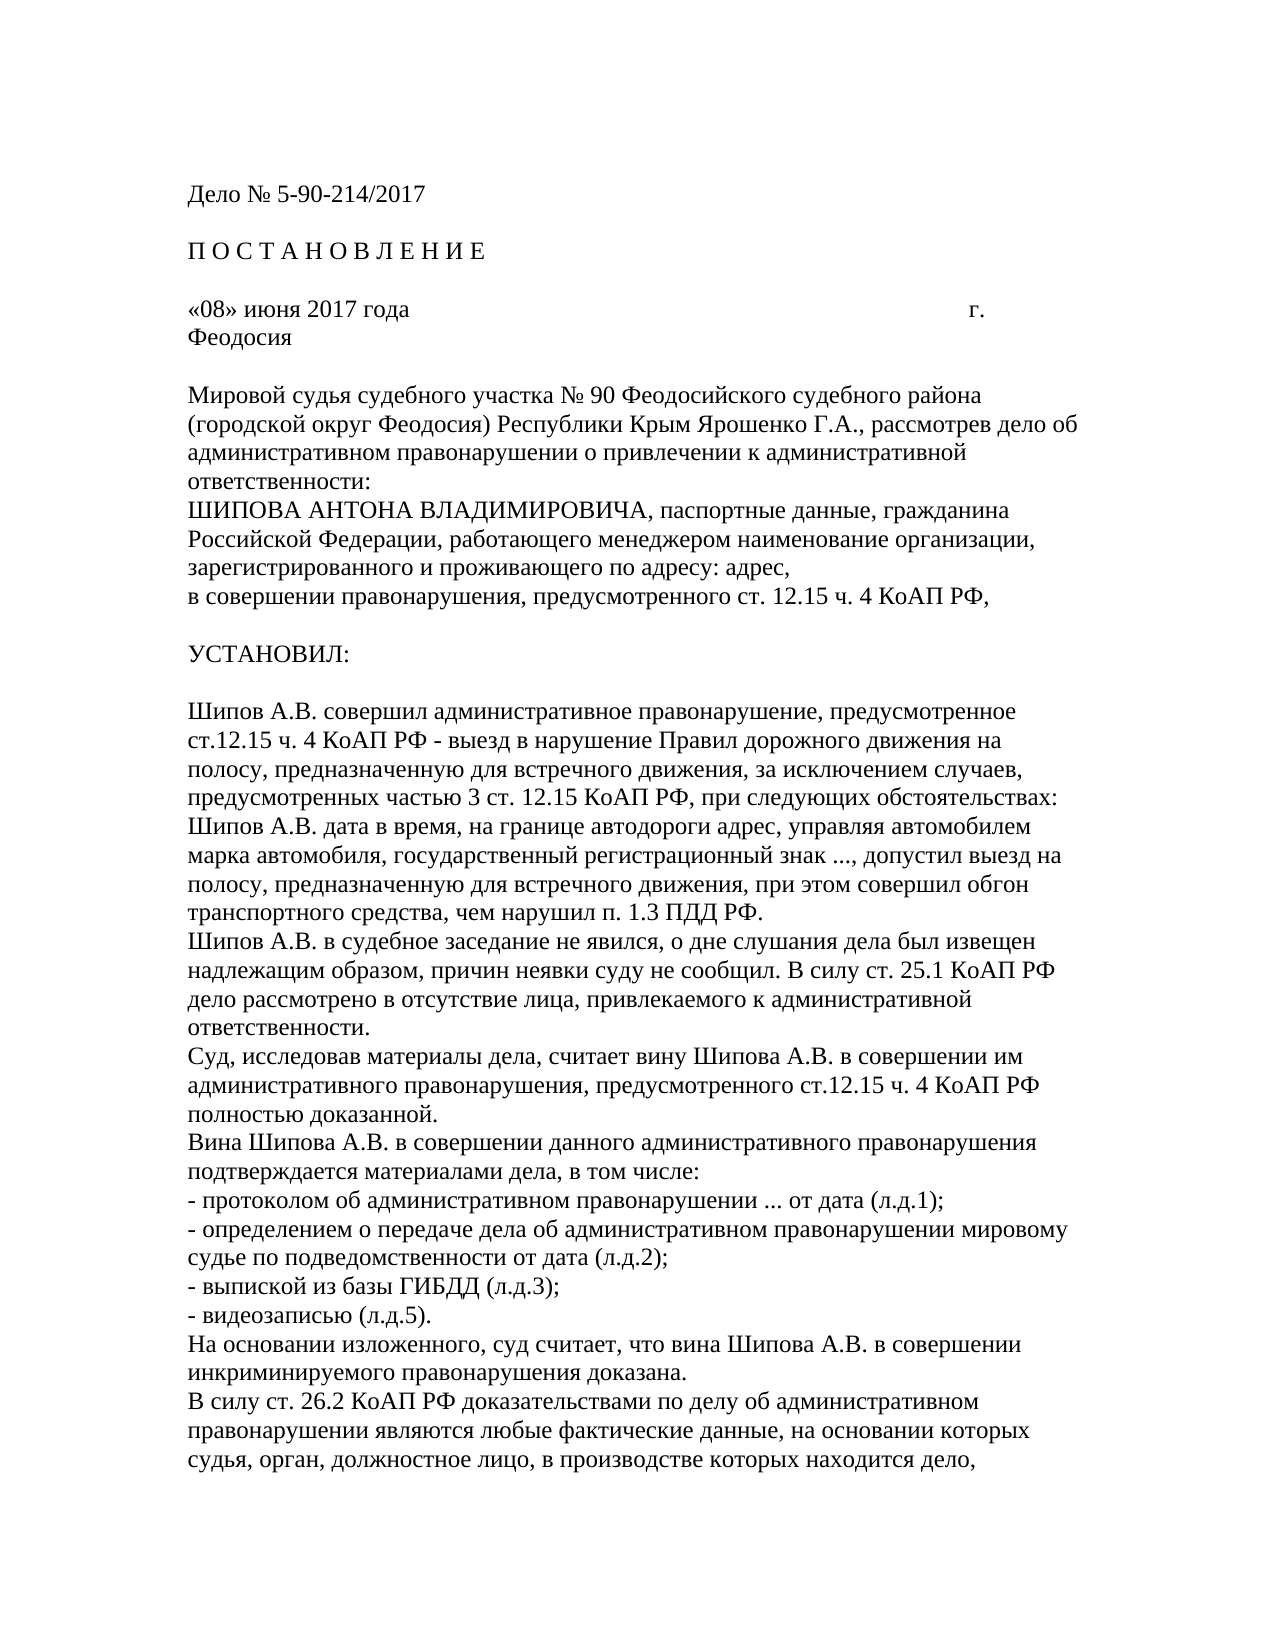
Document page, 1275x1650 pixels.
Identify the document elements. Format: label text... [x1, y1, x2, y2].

text П О С Т А Н О В Л Е Н И Е [187, 236, 1087, 265]
text Шипов А.В. совершил административное правонарушение, предусмотренное ст.12.15 ч. 4 КоАП РФ - выезд в нарушение Правил дорожного движения на полосу, предназначенную для встречного движения, за исключением случаев, предусмотренных частью 3 ст. 12.15 КоАП РФ, при следующих обстоятельствах: [187, 696, 1087, 811]
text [187, 1386, 1087, 1472]
text - протоколом об административном правонарушении ... от дата (л.д.1); [187, 1185, 1087, 1214]
text - определением о передаче дела об административном правонарушении мировому судье по подведомственности от дата (л.д.2); [187, 1214, 1087, 1271]
text в совершении правонарушения, предусмотренного ст. 12.15 ч. 4 КоАП РФ, [187, 581, 1087, 610]
text Дело № 5-90-214/2017 [187, 179, 1087, 207]
text - выпиской из базы ГИБДД (л.д.3); [187, 1271, 1087, 1300]
text «08» июня 2017 года г. Феодосия [187, 294, 1087, 351]
text ШИПОВА АНТОНА ВЛАДИМИРОВИЧА, паспортные данные, гражданина Российской Федерации, работающего менеджером наименование организации, зарегистрированного и проживающего по адресу: адрес, [187, 495, 1087, 581]
text Вина Шипова А.В. в совершении данного административного правонарушения подтверждается материалами дела, в том числе: [187, 1127, 1087, 1185]
text УСТАНОВИЛ: [187, 639, 1087, 667]
text Мировой судья судебного участка № 90 Феодосийского судебного района (городской округ Феодосия) Республики Крым Ярошенко Г.А., рассмотрев дело об административном правонарушении о привлечении к административной ответственности: [187, 380, 1087, 495]
text Суд, исследовав материалы дела, считает вину Шипова А.В. в совершении им административного правонарушения, предусмотренного ст.12.15 ч. 4 КоАП РФ полностью доказанной. [187, 1041, 1087, 1127]
text Шипов А.В. дата в время, на границе автодороги адрес, управляя автомобилем марка автомобиля, государственный регистрационный знак ..., допустил выезд на полосу, предназначенную для встречного движения, при этом совершил обгон транспортного средства, чем нарушил п. 1.3 ПДД РФ. [187, 811, 1087, 926]
text Шипов А.В. в судебное заседание не явился, о дне слушания дела был извещен надлежащим образом, причин неявки суду не сообщил. В силу ст. 25.1 КоАП РФ дело рассмотрено в отсутствие лица, привлекаемого к административной ответственности. [187, 926, 1087, 1041]
text - видеозаписью (л.д.5). [187, 1300, 1087, 1329]
text На основании изложенного, суд считает, что вина Шипова А.В. в совершении инкриминируемого правонарушения доказана. [187, 1329, 1087, 1386]
